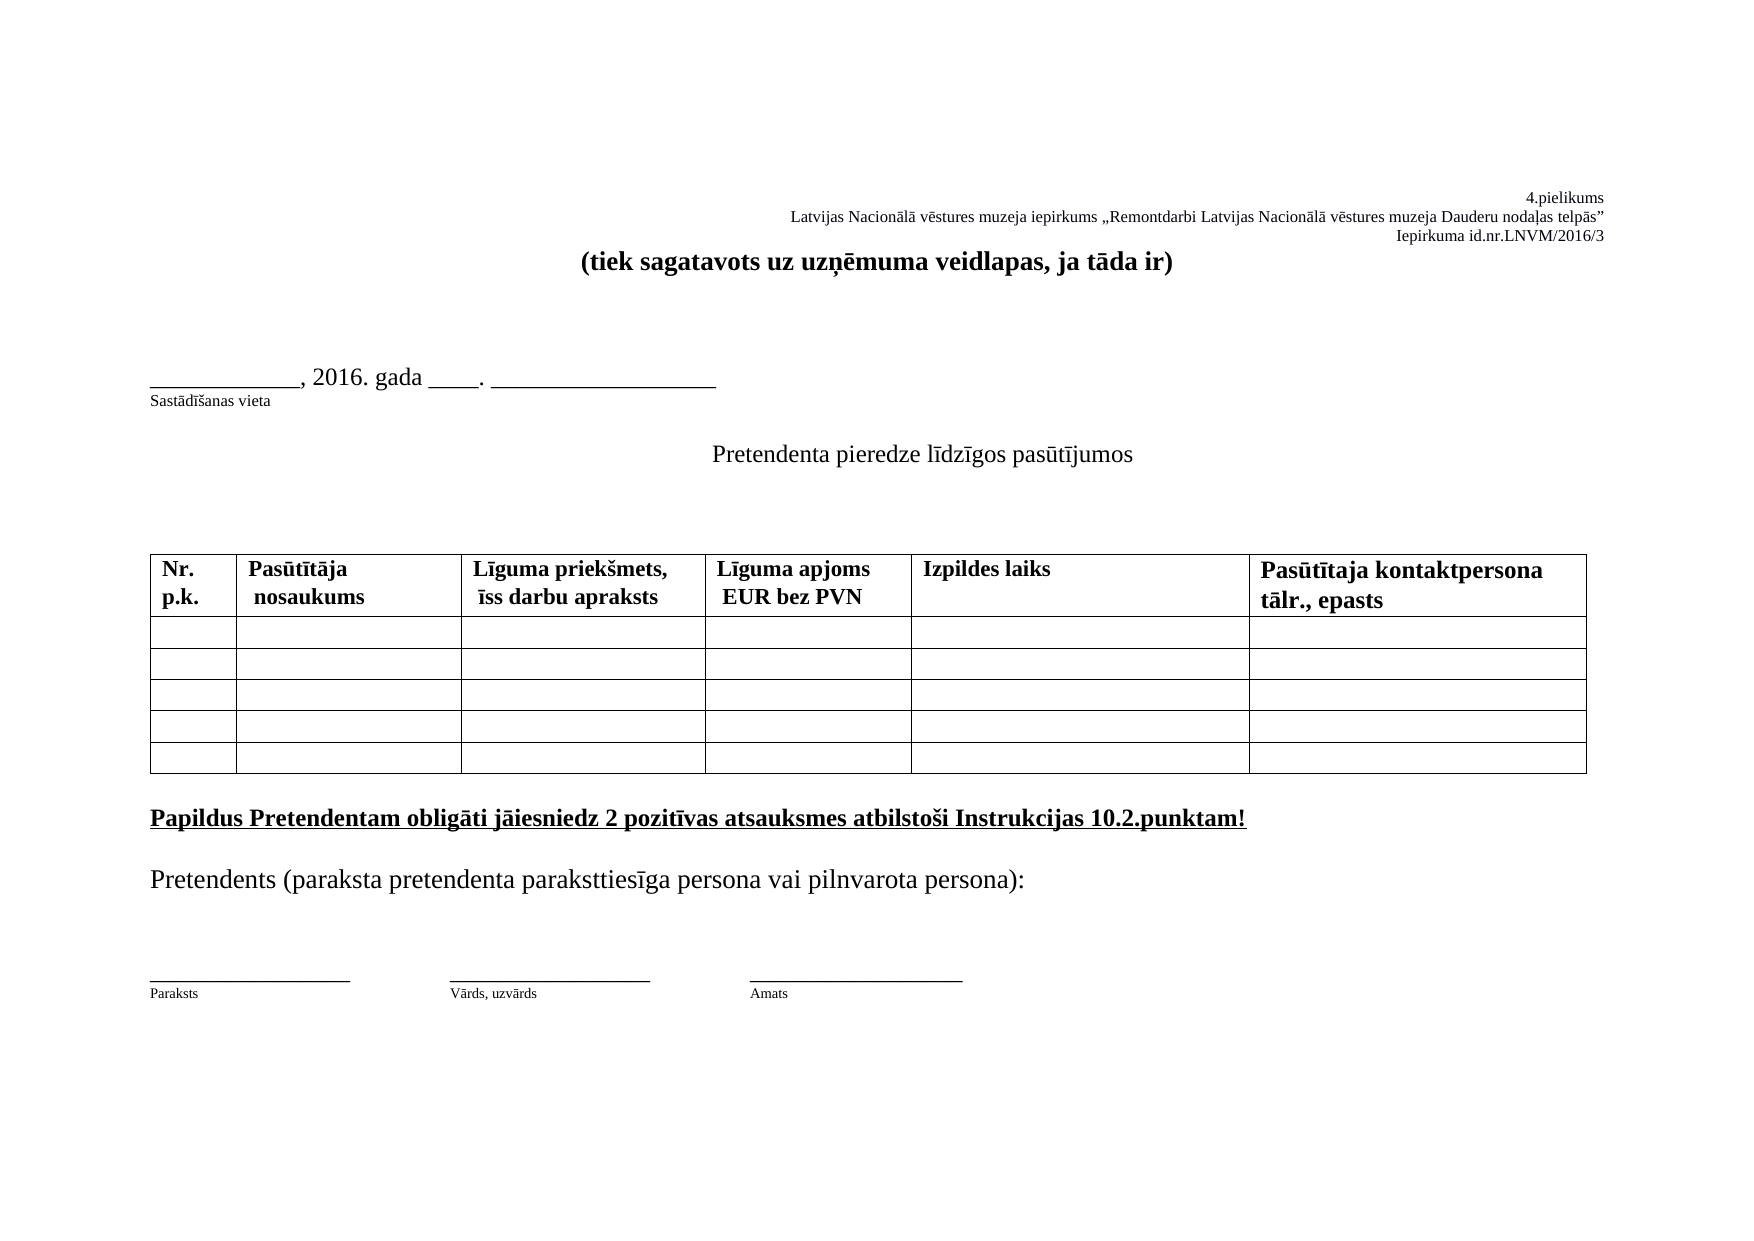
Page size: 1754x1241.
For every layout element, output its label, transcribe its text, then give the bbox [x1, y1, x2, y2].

text 4.pielikums [187, 187, 1604, 207]
table_cell [462, 743, 705, 773]
table_cell [237, 649, 461, 679]
table_cell [1250, 680, 1586, 710]
table_cell [1250, 743, 1586, 773]
table_cell [1250, 711, 1586, 742]
table_cell [462, 711, 705, 742]
table_header Līguma apjoms EUR bez PVN [706, 555, 911, 616]
text (tiek sagatavots uz uzņēmuma veidlapas, ja tāda ir) [150, 245, 1604, 276]
table_header Pasūtītaja kontaktpersona tālr., epasts [1250, 555, 1586, 616]
table_cell [1250, 617, 1586, 647]
table_cell [912, 617, 1249, 647]
table_cell [706, 649, 911, 679]
table_header Izpildes laiks [912, 555, 1249, 616]
text Sastādīšanas vieta [150, 391, 1604, 410]
table_cell [151, 743, 236, 773]
table_cell [462, 680, 705, 710]
table_cell [237, 711, 461, 742]
table_header Līguma priekšmets, īss darbu apraksts [462, 555, 705, 616]
table_cell [706, 680, 911, 710]
table_header Nr. p.k. [151, 555, 236, 616]
table_cell [912, 649, 1249, 679]
table_cell [151, 617, 236, 647]
text ____________, 2016. gada ____. __________________ [150, 362, 1604, 391]
text ________________ ________________ _________________ [150, 956, 1604, 985]
table_cell [462, 649, 705, 679]
table_header Pasūtītāja nosaukums [237, 555, 461, 616]
table_cell [237, 617, 461, 647]
text Paraksts Vārds, uzvārds Amats [150, 985, 1604, 1014]
table_cell [912, 711, 1249, 742]
table_cell [706, 743, 911, 773]
table_cell [706, 711, 911, 742]
table_cell [151, 680, 236, 710]
table_cell [912, 680, 1249, 710]
text Papildus Pretendentam obligāti jāiesniedz 2 pozitīvas atsauksmes atbilstoši Instrukcijas 10.2.punktam! [150, 803, 1695, 832]
table_cell [237, 743, 461, 773]
table_cell [912, 743, 1249, 773]
text Pretendenta pieredze līdzīgos pasūtījumos [150, 439, 1695, 468]
table_cell [237, 680, 461, 710]
text Latvijas Nacionālā vēstures muzeja iepirkums „Remontdarbi Latvijas Nacionālā vēstures muzeja Dauderu nodaļas telpās” [225, 207, 1604, 226]
table_cell [151, 711, 236, 742]
text Iepirkuma id.nr.LNVM/2016/3 [225, 226, 1604, 245]
table_cell [1250, 649, 1586, 679]
table_cell [706, 617, 911, 647]
text Pretendents (paraksta pretendenta paraksttiesīga persona vai pilnvarota persona): [150, 863, 1695, 894]
table_cell [462, 617, 705, 647]
table_cell [151, 649, 236, 679]
